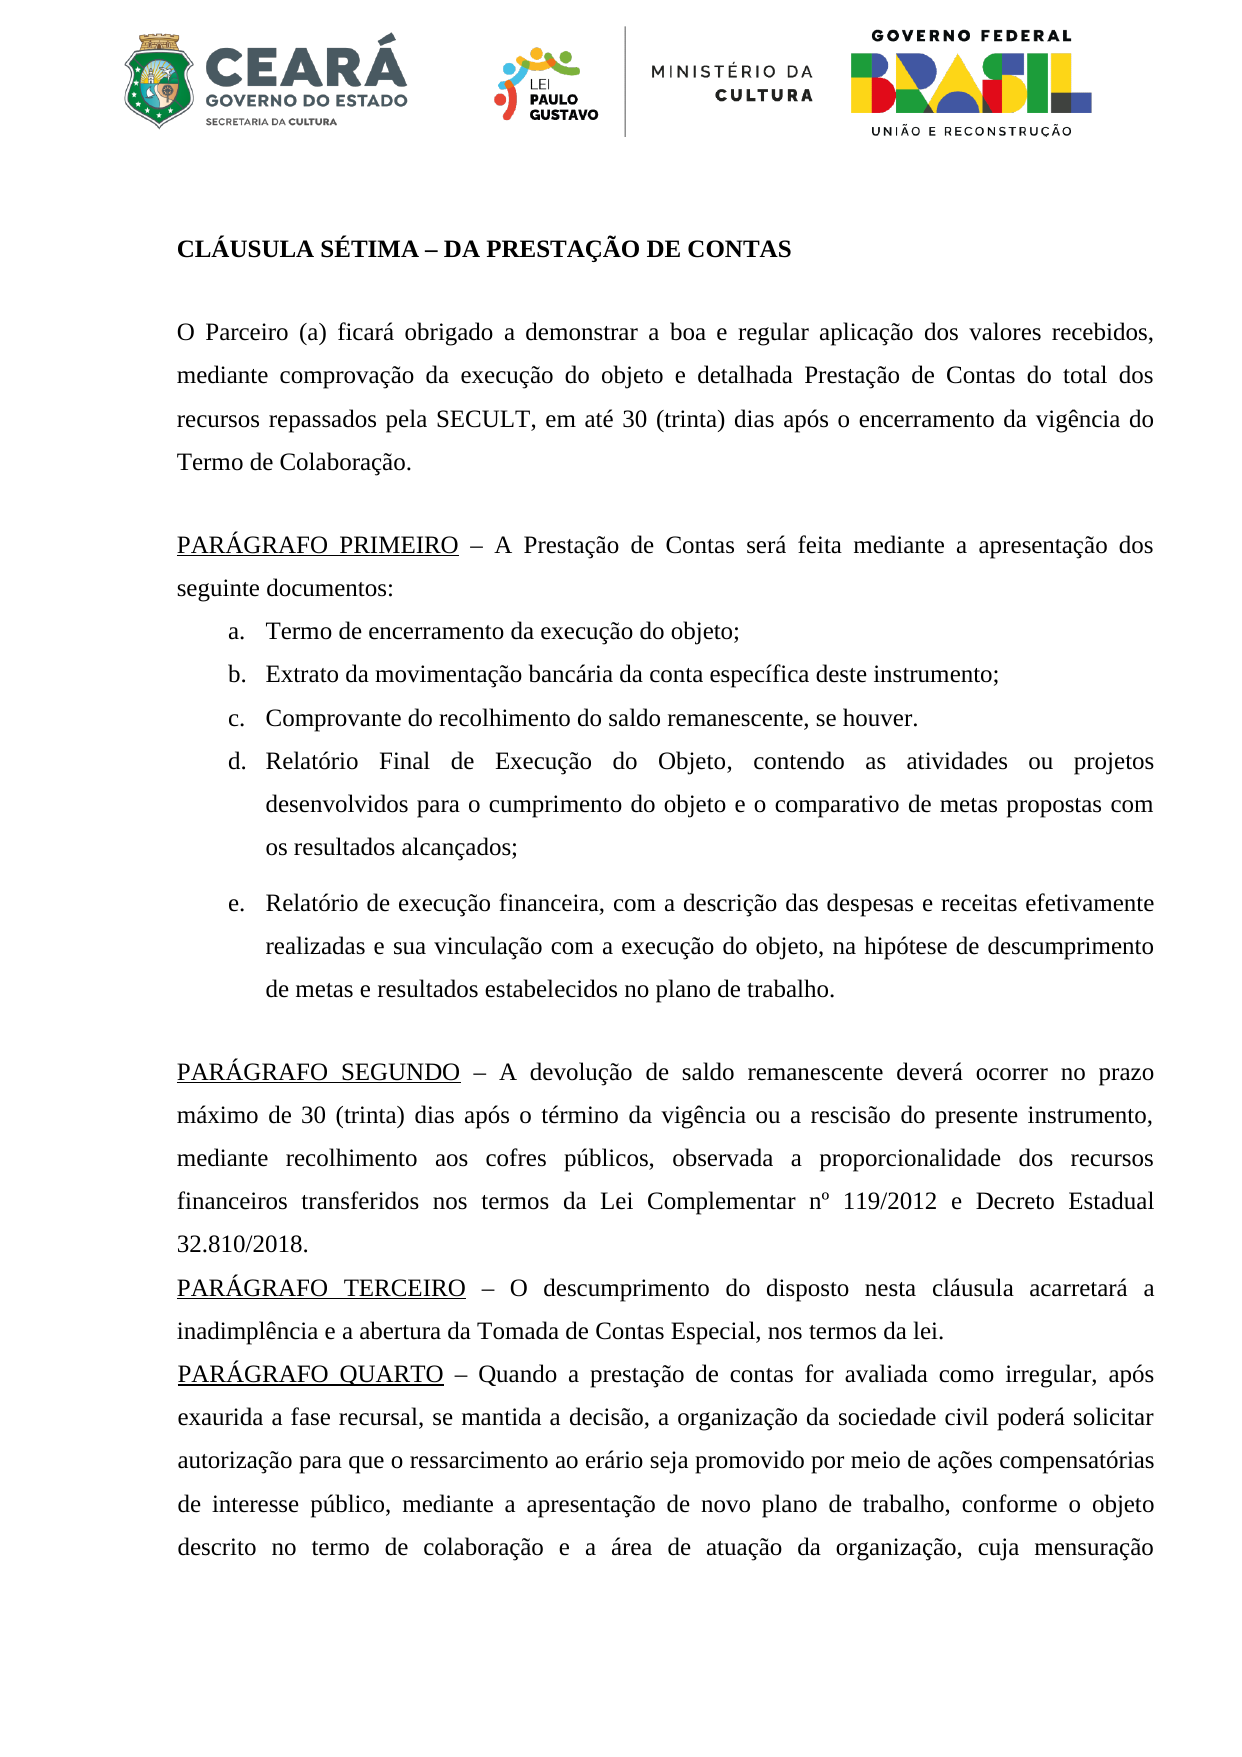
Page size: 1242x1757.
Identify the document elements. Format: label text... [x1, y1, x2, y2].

list Termo de encerramento da execução do objeto; [228, 616, 1155, 645]
list Comprovante do recolhimento do saldo remanescente, se houver. [228, 703, 1152, 731]
picture [118, 26, 1094, 137]
list Extrato da movimentação bancária da conta específica deste instrumento; [228, 659, 1167, 688]
list Relatório de execução financeira, com a descrição das despesas e receitas efetivamente realizadas e sua vinculação com a execução do objeto, na hipótese de descumprimento de metas e resultados estabelecidos no plano de trabalho. [228, 888, 1155, 1003]
text PARÁGRAFO PRIMEIRO – A Prestação de Contas será feita mediante a apresentação dos seguinte documentos: [177, 530, 1155, 602]
text O Parceiro (a) ficará obrigado a demonstrar a boa e regular aplicação dos valores recebidos, mediante comprovação da execução do objeto e detalhada Prestação de Contas do total dos recursos repassados pela SECULT, em até 30 (trinta) dias após o encerramento da vigência do Termo de Colaboração. [177, 317, 1155, 476]
text PARÁGRAFO TERCEIRO – O descumprimento do disposto nesta cláusula acarretará a inadimplência e a abertura da Tomada de Contas Especial, nos termos da lei. [177, 1273, 1155, 1344]
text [177, 1359, 1155, 1561]
list Relatório Final de Execução do Objeto, contendo as atividades ou projetos desenvolvidos para o cumprimento do objeto e o comparativo de metas propostas com os resultados alcançados; [228, 746, 1155, 861]
text CLÁUSULA SÉTIMA – DA PRESTAÇÃO DE CONTAS [177, 234, 1155, 263]
text PARÁGRAFO SEGUNDO – A devolução de saldo remanescente deverá ocorrer no prazo máximo de 30 (trinta) dias após o término da vigência ou a rescisão do presente instrumento, mediante recolhimento aos cofres públicos, observada a proporcionalidade dos recursos financeiros transferidos nos termos da Lei Complementar nº 119/2012 e Decreto Estadual 32.810/2018. [177, 1057, 1155, 1258]
